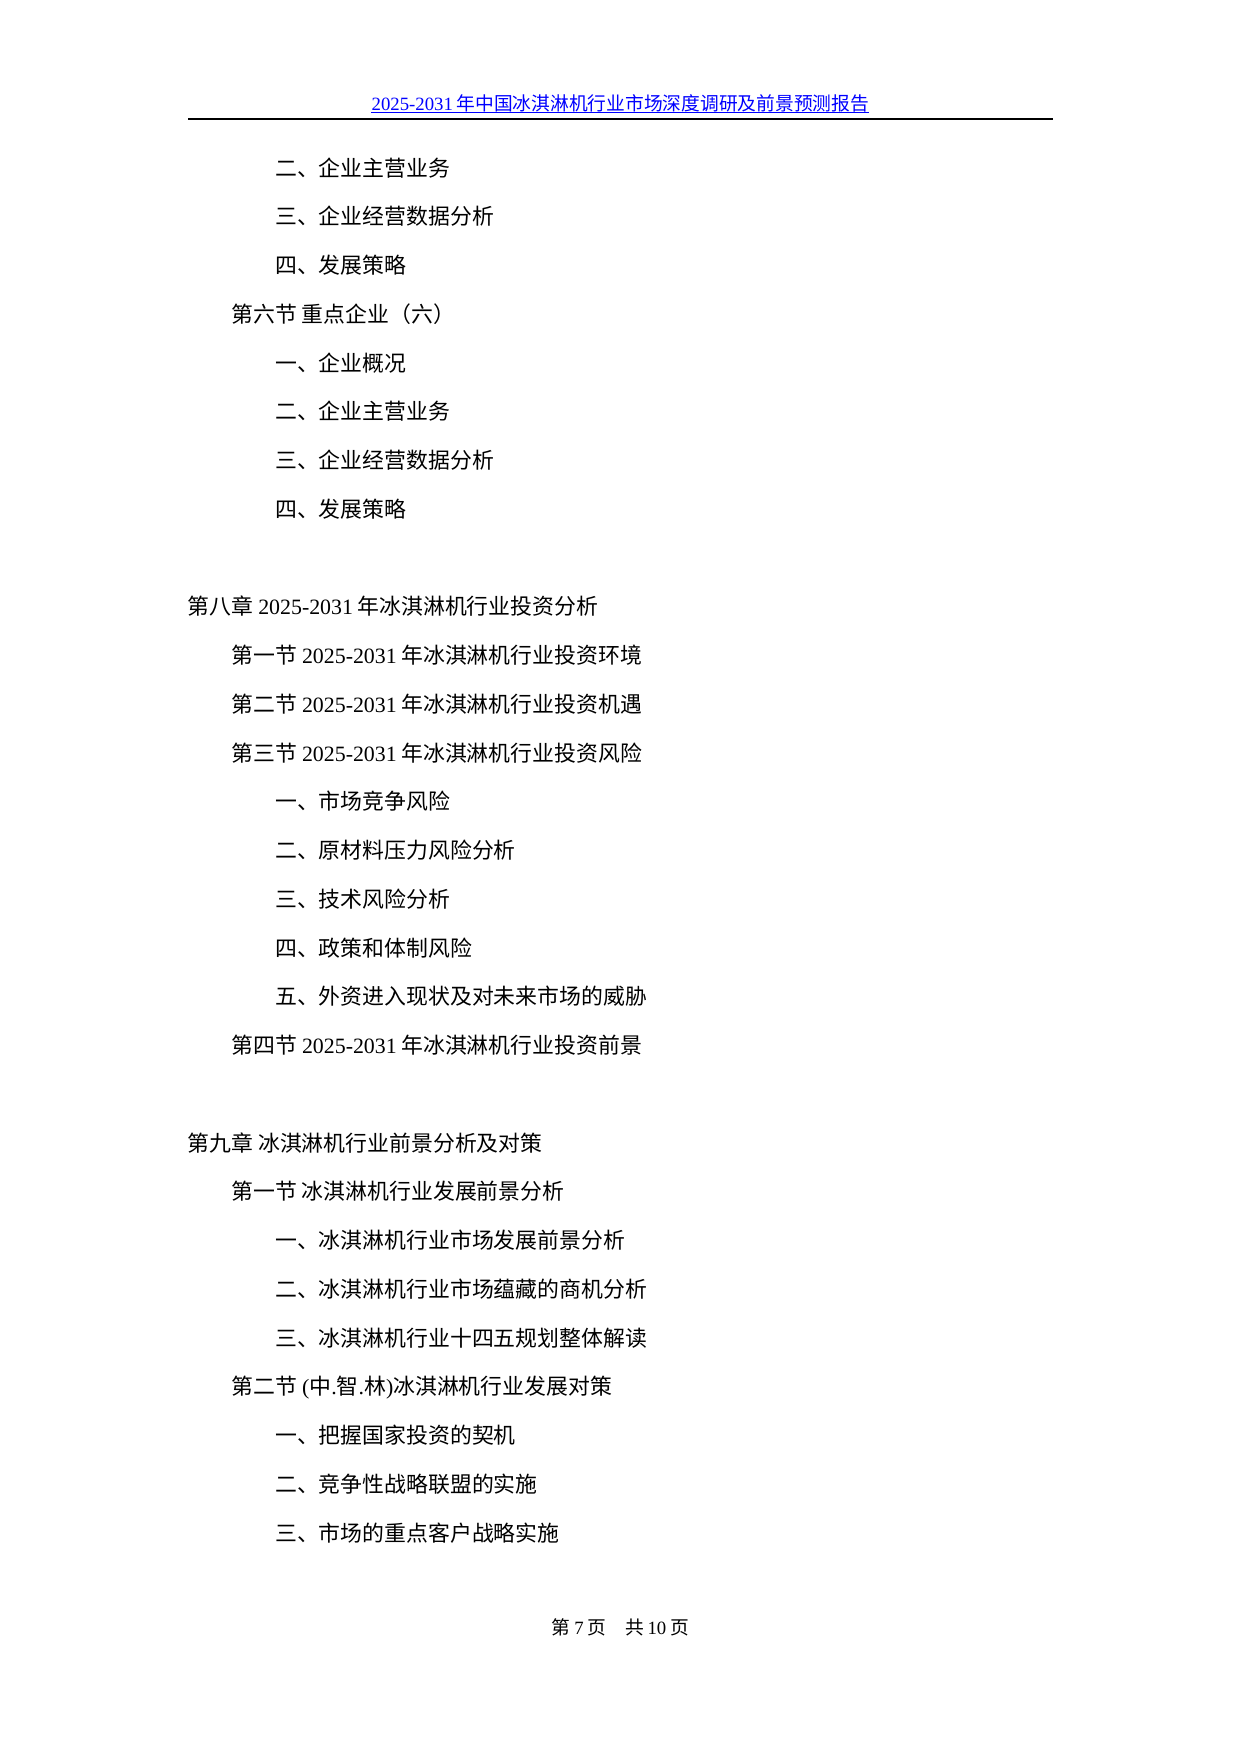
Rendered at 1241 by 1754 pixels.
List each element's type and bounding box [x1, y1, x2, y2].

text [187, 150, 1053, 1548]
